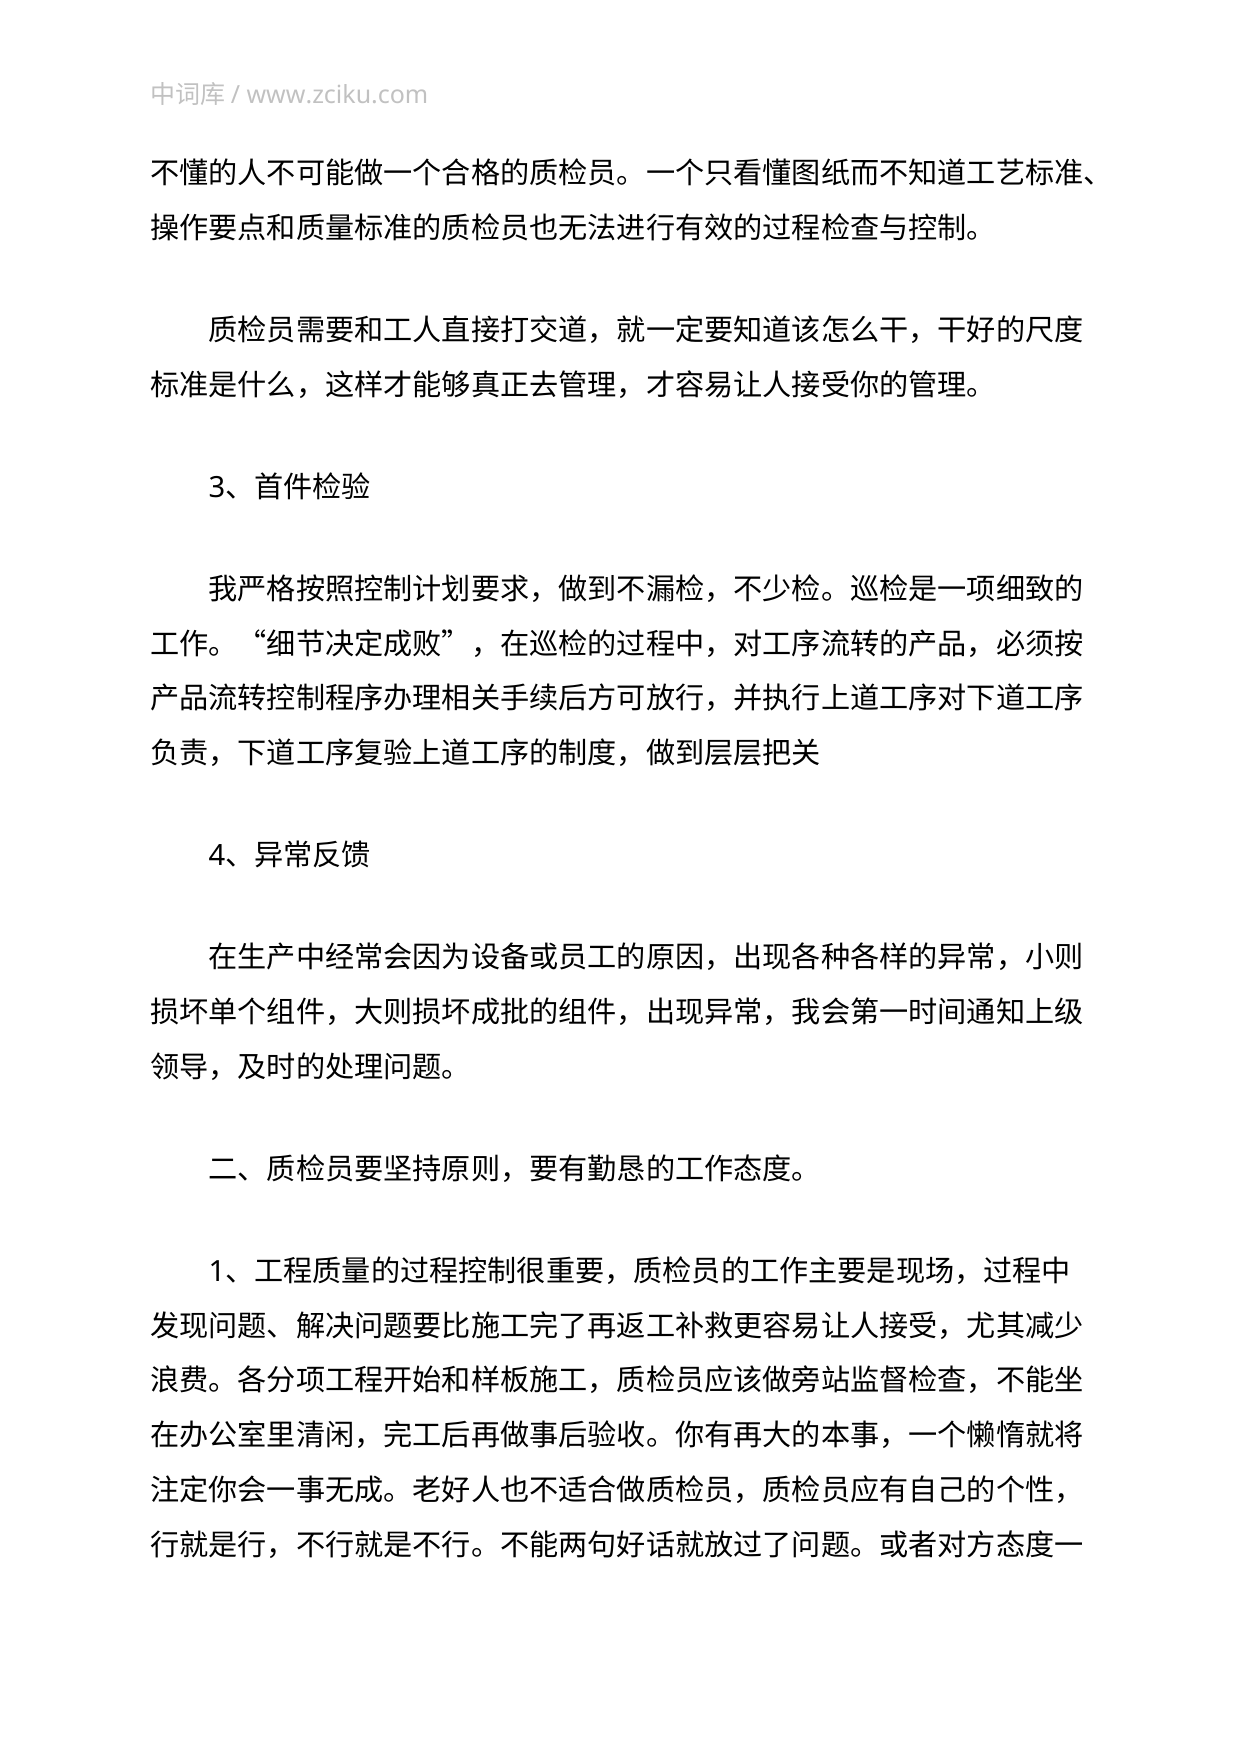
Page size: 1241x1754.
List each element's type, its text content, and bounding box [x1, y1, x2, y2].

text 4、异常反馈 [150, 832, 1090, 874]
text 二、质检员要坚持原则，要有勤恳的工作态度。 [150, 1145, 1090, 1188]
text 我严格按照控制计划要求，做到不漏检，不少检。巡检是一项细致的工作。“细节决定成败”，在巡检的过程中，对工序流转的产品，必须按产品流转控制程序办理相关手续后方可放行，并执行上道工序对下道工序负责，下道工序复验上道工序的制度，做到层层把关 [150, 565, 1090, 772]
text 在生产中经常会因为设备或员工的原因，出现各种各样的异常，小则损坏单个组件，大则损坏成批的组件，出现异常，我会第一时间通知上级领导，及时的处理问题。 [150, 934, 1090, 1086]
text 质检员需要和工人直接打交道，就一定要知道该怎么干，干好的尺度标准是什么，这样才能够真正去管理，才容易让人接受你的管理。 [150, 307, 1090, 404]
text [150, 150, 1090, 247]
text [150, 1247, 1090, 1564]
text 3、首件检验 [150, 463, 1090, 506]
